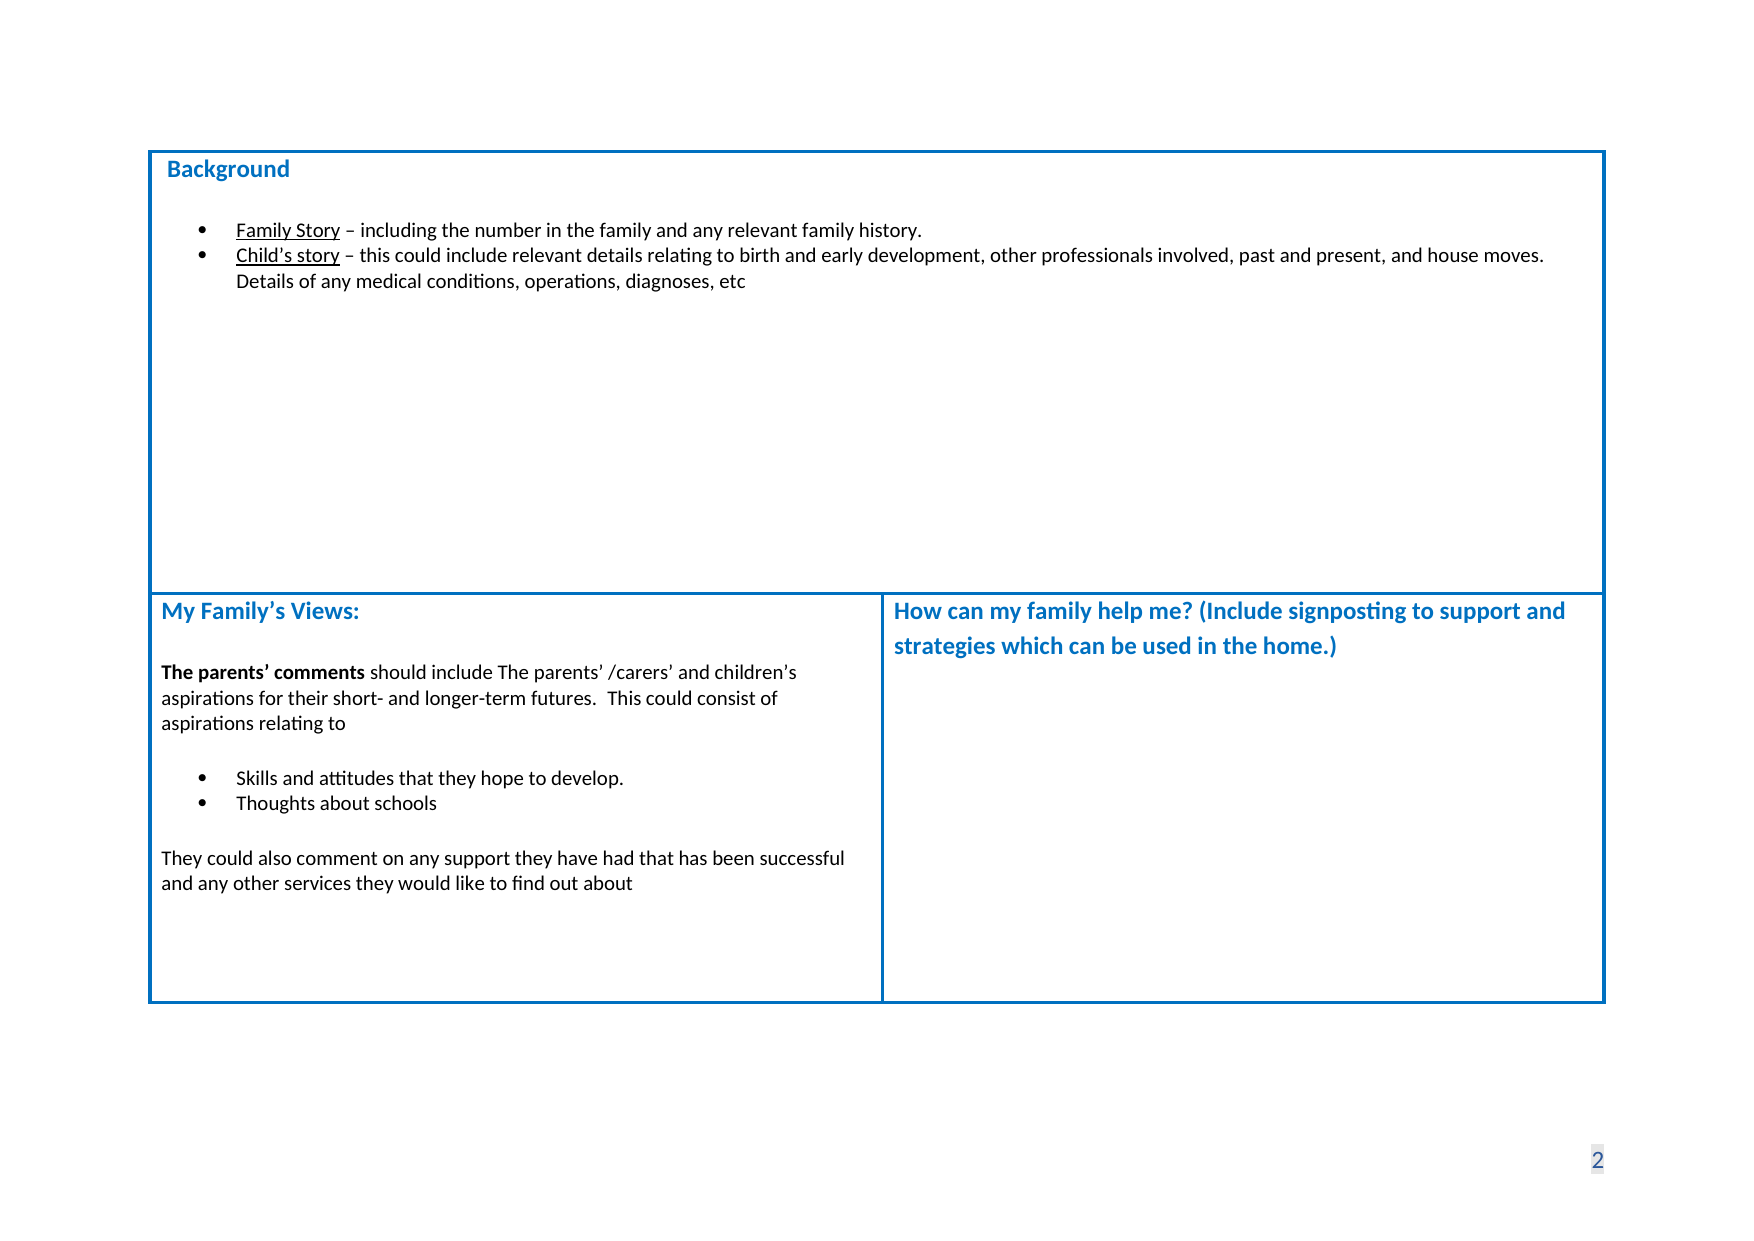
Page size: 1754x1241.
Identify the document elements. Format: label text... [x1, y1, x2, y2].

table_cell How can my family help me? (Include signposting to support and strategies which can be used in the home.) [884, 595, 1602, 1001]
table_header Background Family Story – including the number in the family and any relevant family history. Child’s story – this could include relevant details relating to birth and early development, other professionals involved, past and present, and house moves. Details of any medical conditions, operations, diagnoses, etc [152, 153, 1602, 592]
table_cell My Family’s Views: The parents’ comments should include The parents’ /carers’ and children’s aspirations for their short- and longer-term futures. This could consist of aspirations relating to Skills and attitudes that they hope to develop. Thoughts about schools They could also comment on any support they have had that has been successful and any other services they would like to find out about [152, 595, 881, 1001]
